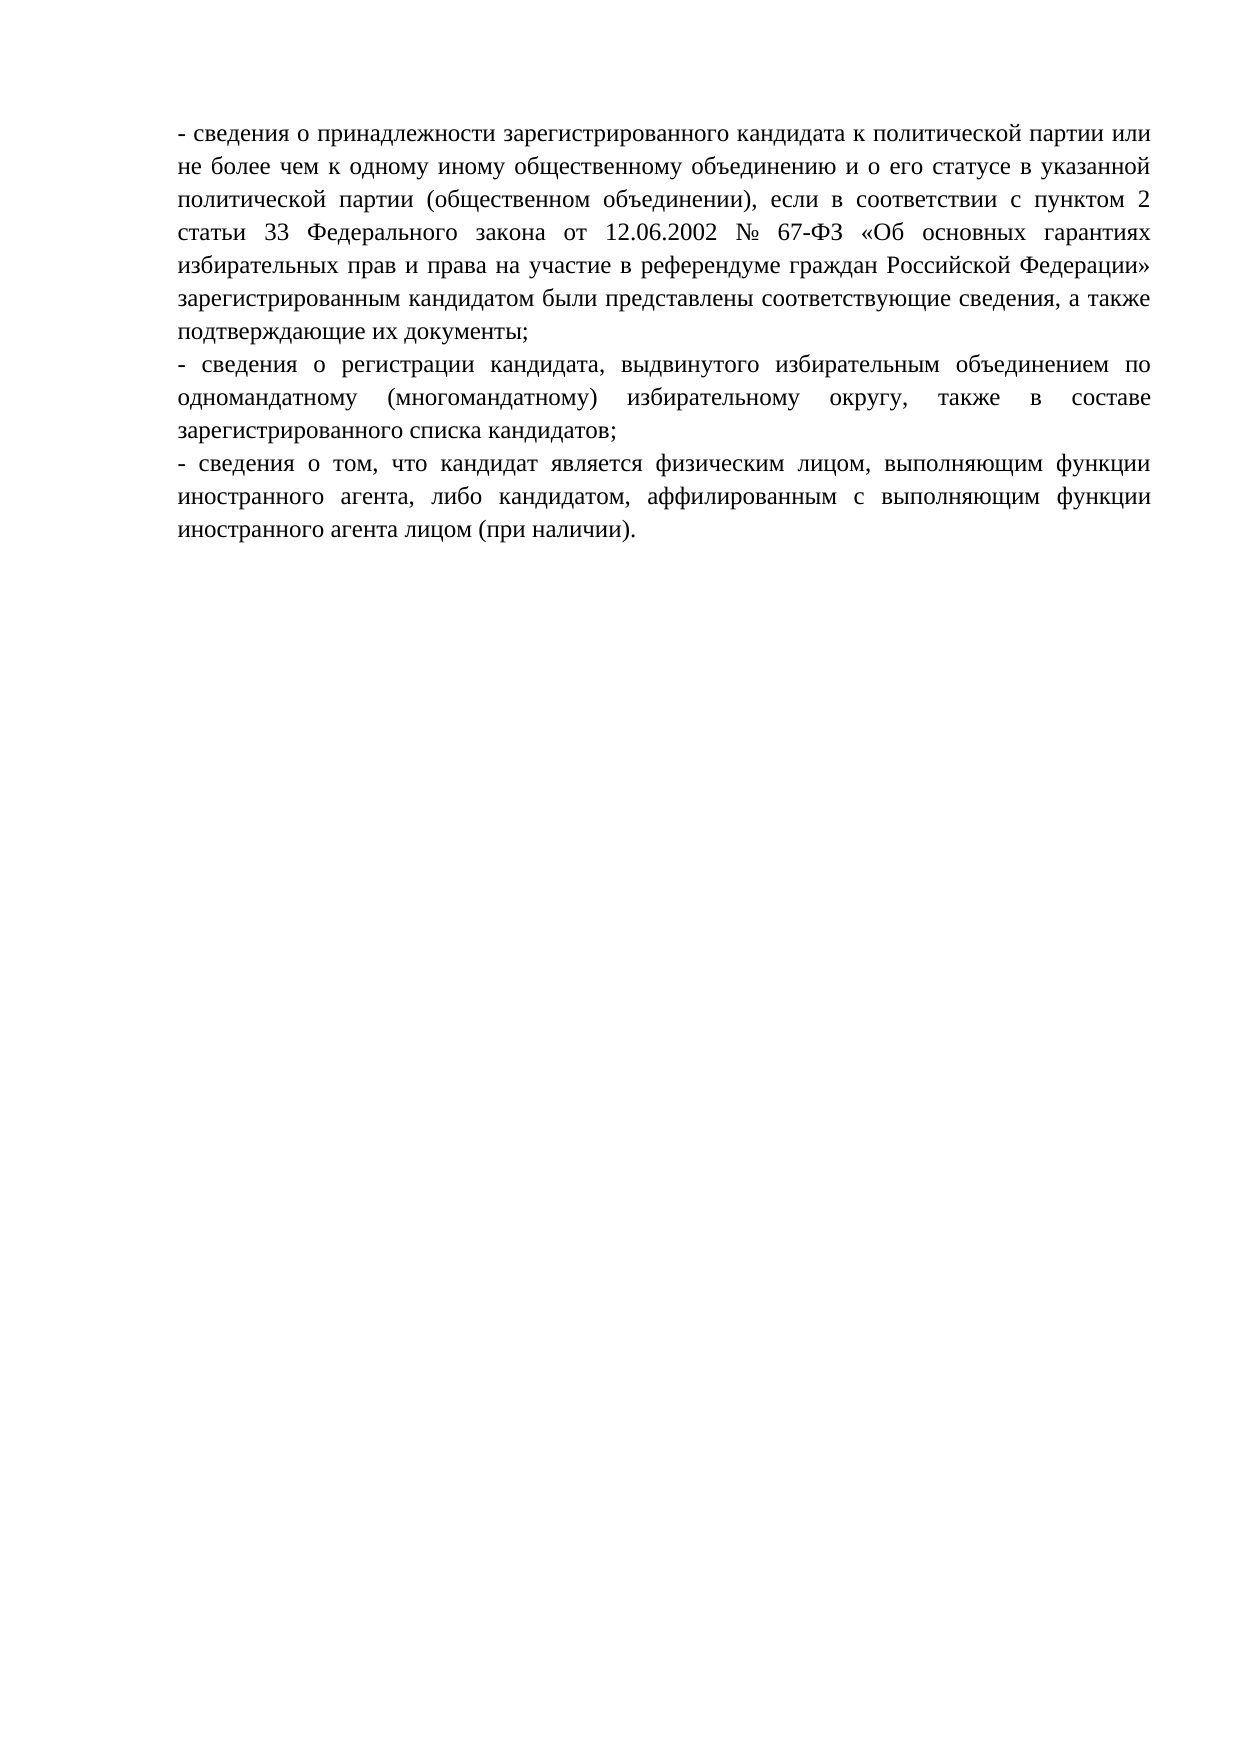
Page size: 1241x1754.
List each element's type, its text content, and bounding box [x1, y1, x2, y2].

subtitle - сведения о принадлежности зарегистрированного кандидата к политической партии или не более чем к одному иному общественному объединению и о его статусе в указанной политической партии (общественном объединении), если в соответствии с пунктом 2 статьи 33 Федерального закона от 12.06.2002 № 67-ФЗ «Об основных гарантиях избирательных прав и права на участие в референдуме граждан Российской Федерации» зарегистрированным кандидатом были представлены соответствующие сведения, а также подтверждающие их документы; [177, 118, 1152, 345]
subtitle - сведения о регистрации кандидата, выдвинутого избирательным объединением по одномандатному (многомандатному) избирательному округу, также в составе зарегистрированного списка кандидатов; [177, 349, 1152, 444]
subtitle - сведения о том, что кандидат является физическим лицом, выполняющим функции иностранного агента, либо кандидатом, аффилированным с выполняющим функции иностранного агента лицом (при наличии). [177, 448, 1152, 543]
